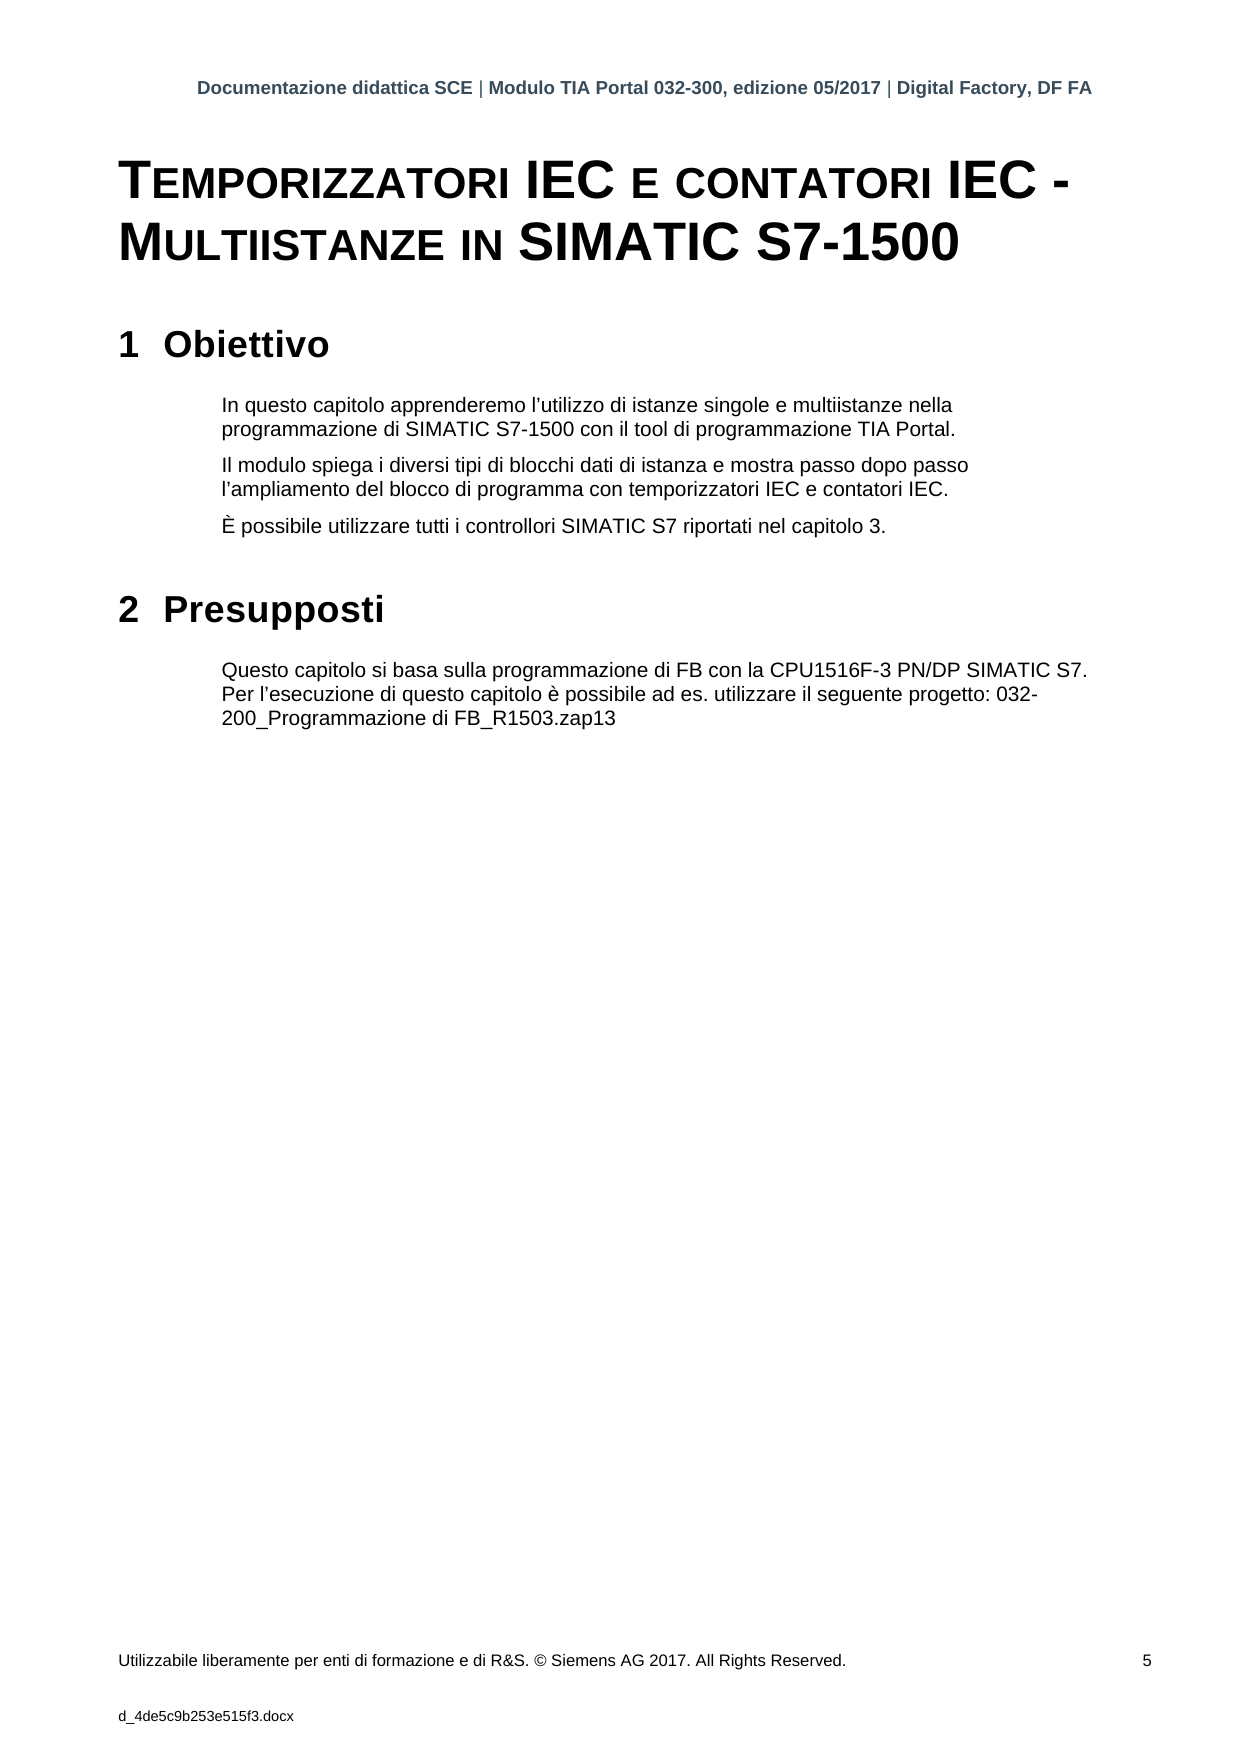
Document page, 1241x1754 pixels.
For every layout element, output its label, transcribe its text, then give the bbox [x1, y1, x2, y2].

subtitle Obiettivo [118, 322, 1092, 365]
title Temporizzatori IEC e contatori IEC - Multiistanze in SIMATIC S7-1500 [118, 148, 1092, 272]
text È possibile utilizzare tutti i controllori SIMATIC S7 riportati nel capitolo 3. [221, 513, 1092, 537]
subtitle Presupposti [118, 587, 1092, 631]
text Questo capitolo si basa sulla programmazione di FB con la CPU1516F-3 PN/DP SIMATIC S7. Per l’esecuzione di questo capitolo è possibile ad es. utilizzare il seguente progetto: 032-200_Programmazione di FB_R1503.zap13 [221, 658, 1092, 730]
text In questo capitolo apprenderemo l’utilizzo di istanze singole e multiistanze nella programmazione di SIMATIC S7-1500 con il tool di programmazione TIA Portal. [221, 393, 1092, 441]
text Il modulo spiega i diversi tipi di blocchi dati di istanza e mostra passo dopo passo l’ampliamento del blocco di programma con temporizzatori IEC e contatori IEC. [221, 453, 1092, 501]
